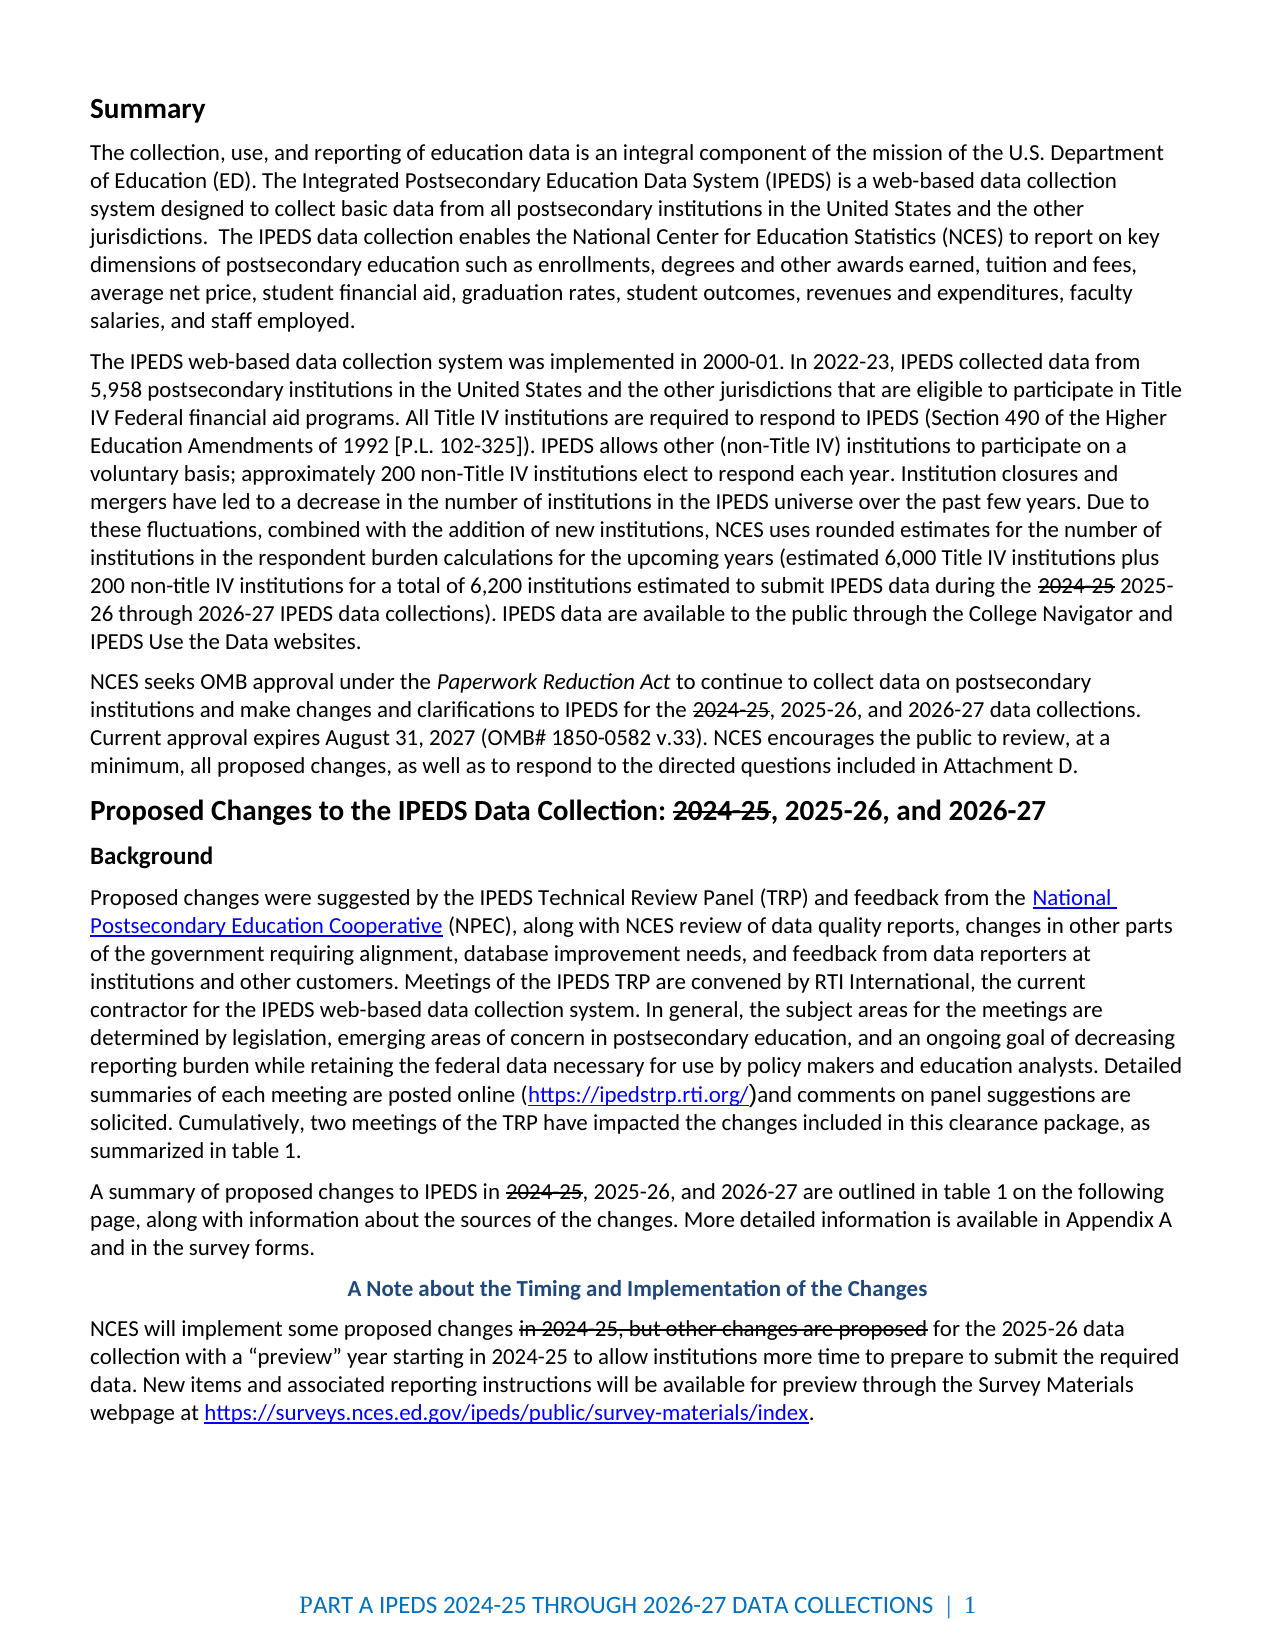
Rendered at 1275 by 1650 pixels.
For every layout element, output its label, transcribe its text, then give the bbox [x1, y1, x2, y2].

text A Note about the Timing and Implementation of the Changes [90, 1274, 1185, 1302]
subtitle Proposed Changes to the IPEDS Data Collection: 2024-25, 2025-26, and 2026-27 [90, 792, 1185, 828]
text NCES seeks OMB approval under the Paperwork Reduction Act to continue to collect data on postsecondary institutions and make changes and clarifications to IPEDS for the 2024-25, 2025-26, and 2026-27 data collections. Current approval expires August 31, 2027 (OMB# 1850-0582 v.33). NCES encourages the public to review, at a minimum, all proposed changes, as well as to respond to the directed questions included in Attachment D. [90, 667, 1185, 779]
text A summary of proposed changes to IPEDS in 2024-25, 2025-26, and 2026-27 are outlined in table 1 on the following page, along with information about the sources of the changes. More detailed information is available in Appendix A and in the survey forms. [90, 1177, 1185, 1261]
text The IPEDS web-based data collection system was implemented in 2000-01. In 2022-23, IPEDS collected data from 5,958 postsecondary institutions in the United States and the other jurisdictions that are eligible to participate in Title IV Federal financial aid programs. All Title IV institutions are required to respond to IPEDS (Section 490 of the Higher Education Amendments of 1992 [P.L. 102-325]). IPEDS allows other (non-Title IV) institutions to participate on a voluntary basis; approximately 200 non-Title IV institutions elect to respond each year. Institution closures and mergers have led to a decrease in the number of institutions in the IPEDS universe over the past few years. Due to these fluctuations, combined with the addition of new institutions, NCES uses rounded estimates for the number of institutions in the respondent burden calculations for the upcoming years (estimated 6,000 Title IV institutions plus 200 non-title IV institutions for a total of 6,200 institutions estimated to submit IPEDS data during the 2024-25 2025-26 through 2026-27 IPEDS data collections). IPEDS data are available to the public through the College Navigator and IPEDS Use the Data websites. [90, 347, 1185, 655]
text The collection, use, and reporting of education data is an integral component of the mission of the U.S. Department of Education (ED). The Integrated Postsecondary Education Data System (IPEDS) is a web-based data collection system designed to collect basic data from all postsecondary institutions in the United States and the other jurisdictions. The IPEDS data collection enables the National Center for Education Statistics (NCES) to report on key dimensions of postsecondary education such as enrollments, degrees and other awards earned, tuition and fees, average net price, student financial aid, graduation rates, student outcomes, revenues and expenditures, faculty salaries, and staff employed. [90, 138, 1185, 334]
text Background [90, 840, 1185, 871]
subtitle Summary [90, 90, 1185, 126]
text Proposed changes were suggested by the IPEDS Technical Review Panel (TRP) and feedback from the National Postsecondary Education Cooperative (NPEC), along with NCES review of data quality reports, changes in other parts of the government requiring alignment, database improvement needs, and feedback from data reporters at institutions and other customers. Meetings of the IPEDS TRP are convened by RTI International, the current contractor for the IPEDS web-based data collection system. In general, the subject areas for the meetings are determined by legislation, emerging areas of concern in postsecondary education, and an ongoing goal of decreasing reporting burden while retaining the federal data necessary for use by policy makers and education analysts. Detailed summaries of each meeting are posted online (https://ipedstrp.rti.org/)and comments on panel suggestions are solicited. Cumulatively, two meetings of the TRP have impacted the changes included in this clearance package, as summarized in table 1. [90, 883, 1185, 1164]
text NCES will implement some proposed changes in 2024-25, but other changes are proposed for the 2025-26 data collection with a “preview” year starting in 2024-25 to allow institutions more time to prepare to submit the required data. New items and associated reporting instructions will be available for preview through the Survey Materials webpage at https://surveys.nces.ed.gov/ipeds/public/survey-materials/index. [90, 1314, 1185, 1426]
